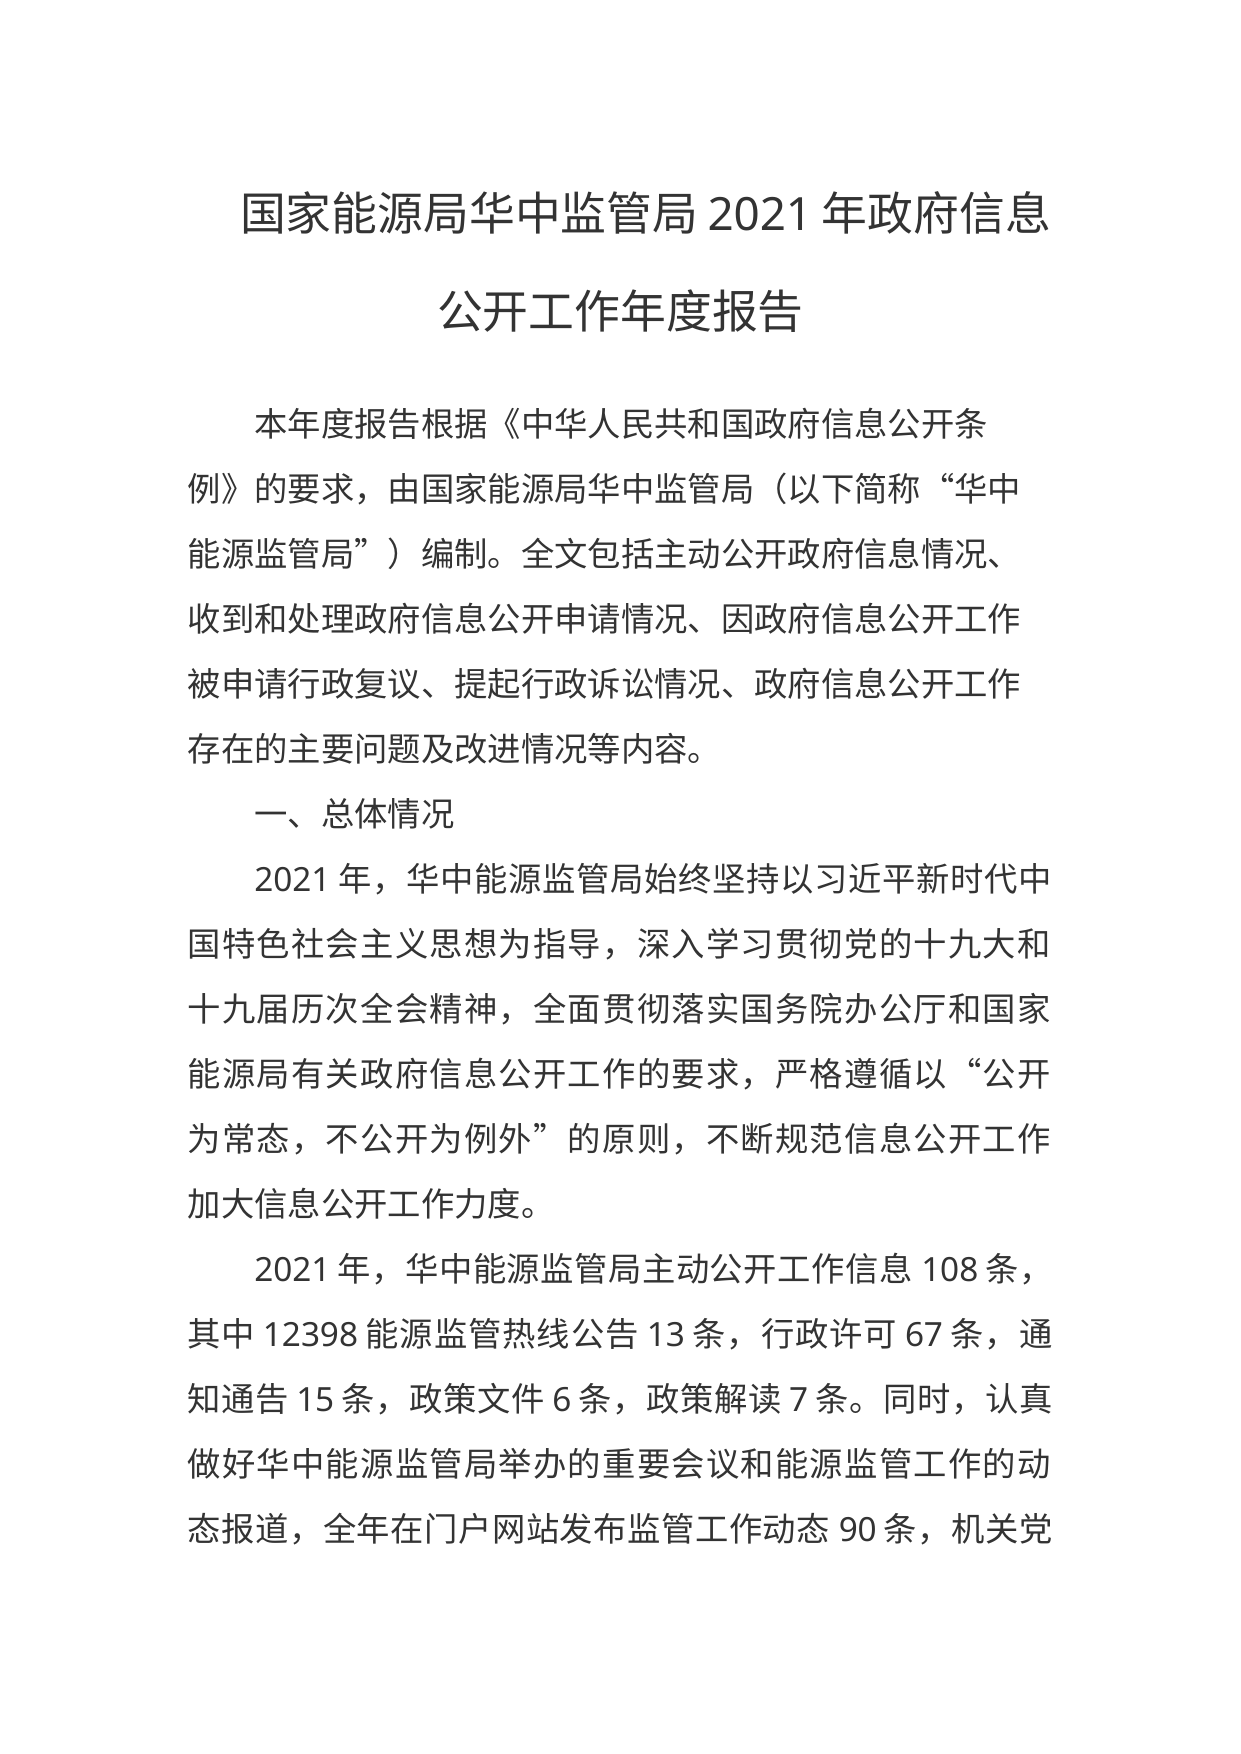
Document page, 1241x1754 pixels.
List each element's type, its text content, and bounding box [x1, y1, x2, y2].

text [187, 1234, 1053, 1559]
text 一、总体情况 [187, 779, 1053, 844]
text 2021年，华中能源监管局始终坚持以习近平新时代中国特色社会主义思想为指导，深入学习贯彻党的十九大和十九届历次全会精神，全面贯彻落实国务院办公厅和国家能源局有关政府信息公开工作的要求，严格遵循以“公开为常态，不公开为例外”的原则，不断规范信息公开工作，加大信息公开工作力度。 [187, 844, 1053, 1234]
text 本年度报告根据《中华人民共和国政府信息公开条例》的要求，由国家能源局华中监管局（以下简称“华中能源监管局”）编制。全文包括主动公开政府信息情况、收到和处理政府信息公开申请情况、因政府信息公开工作被申请行政复议、提起行政诉讼情况、政府信息公开工作存在的主要问题及改进情况等内容。 [187, 389, 1053, 779]
text 国家能源局华中监管局2021年政府信息公开工作年度报告 [187, 162, 1053, 357]
